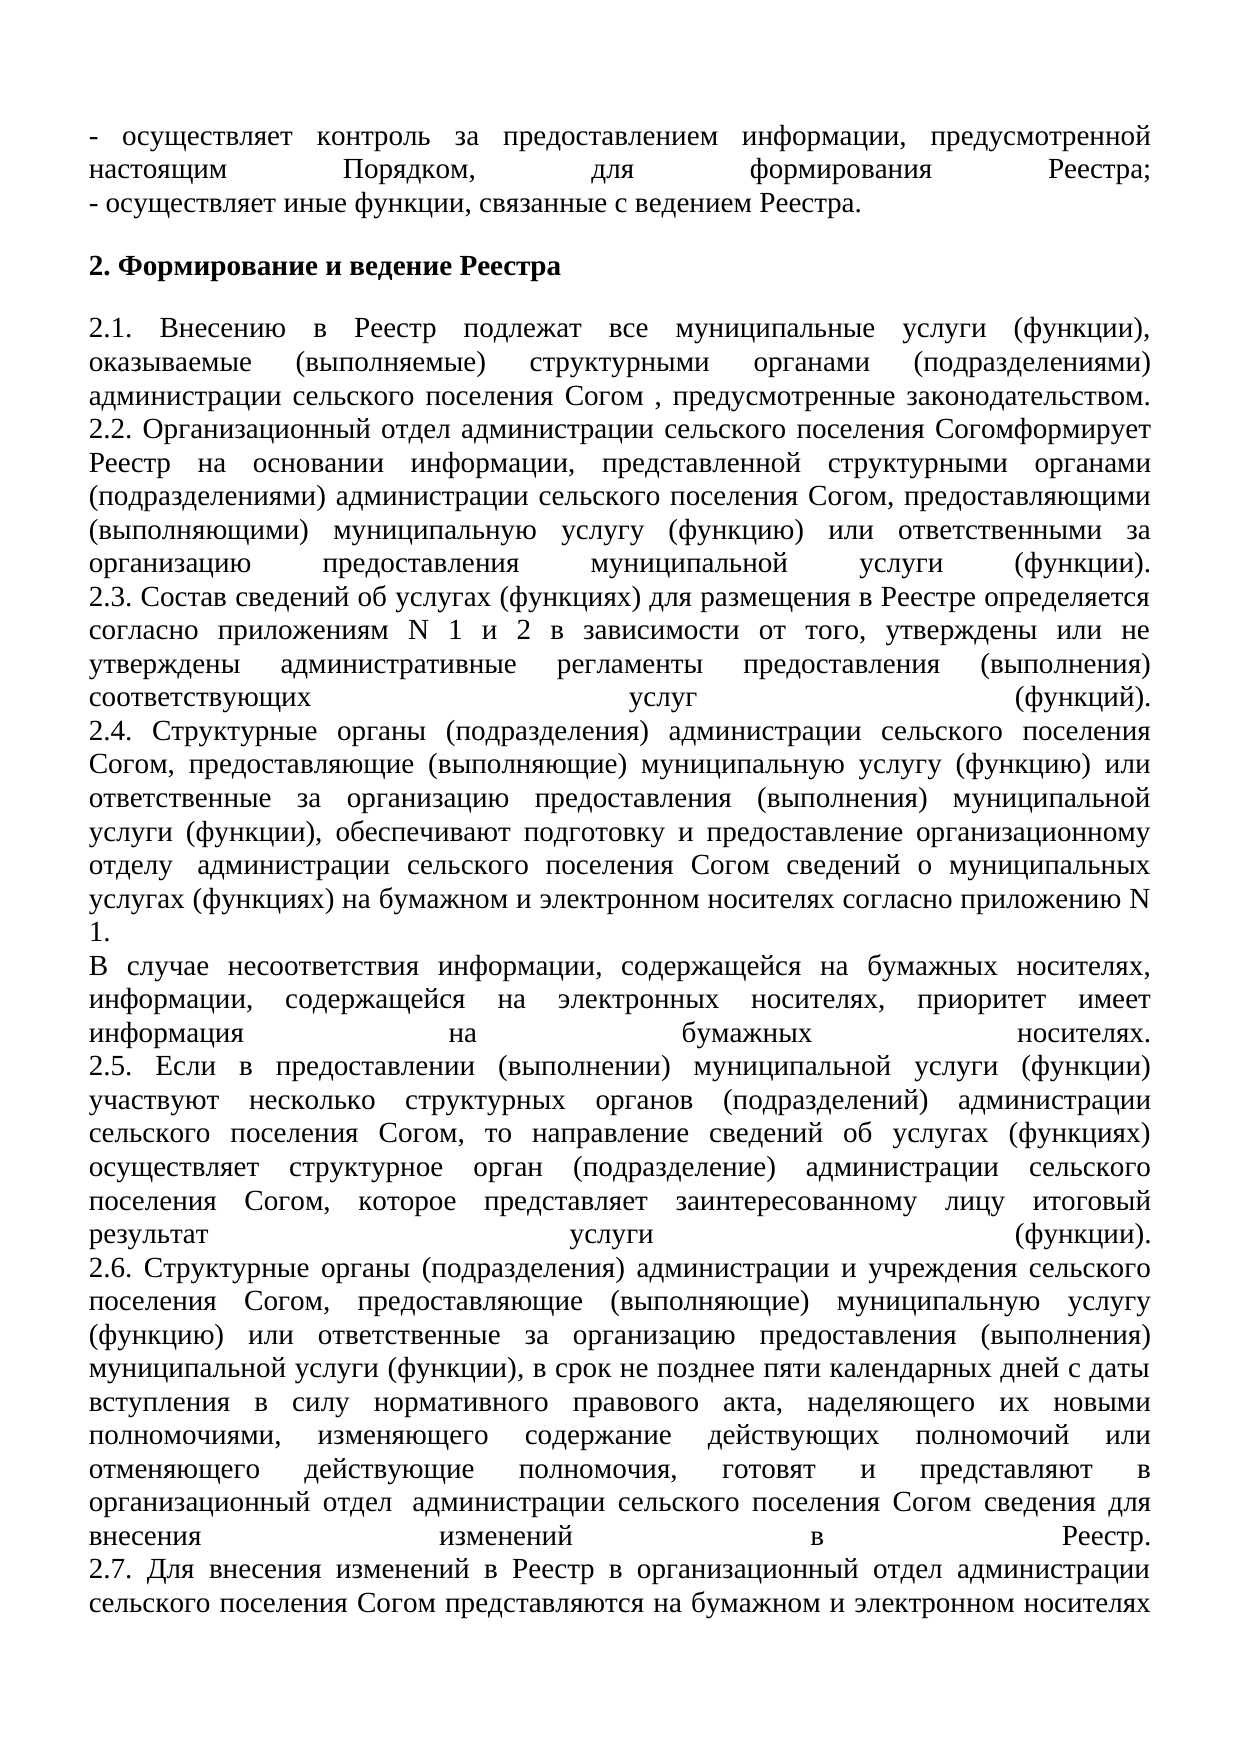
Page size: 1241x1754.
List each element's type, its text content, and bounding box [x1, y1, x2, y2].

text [88, 311, 1152, 1619]
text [88, 118, 1152, 219]
text 2. Формирование и ведение Реестра [88, 248, 1152, 281]
